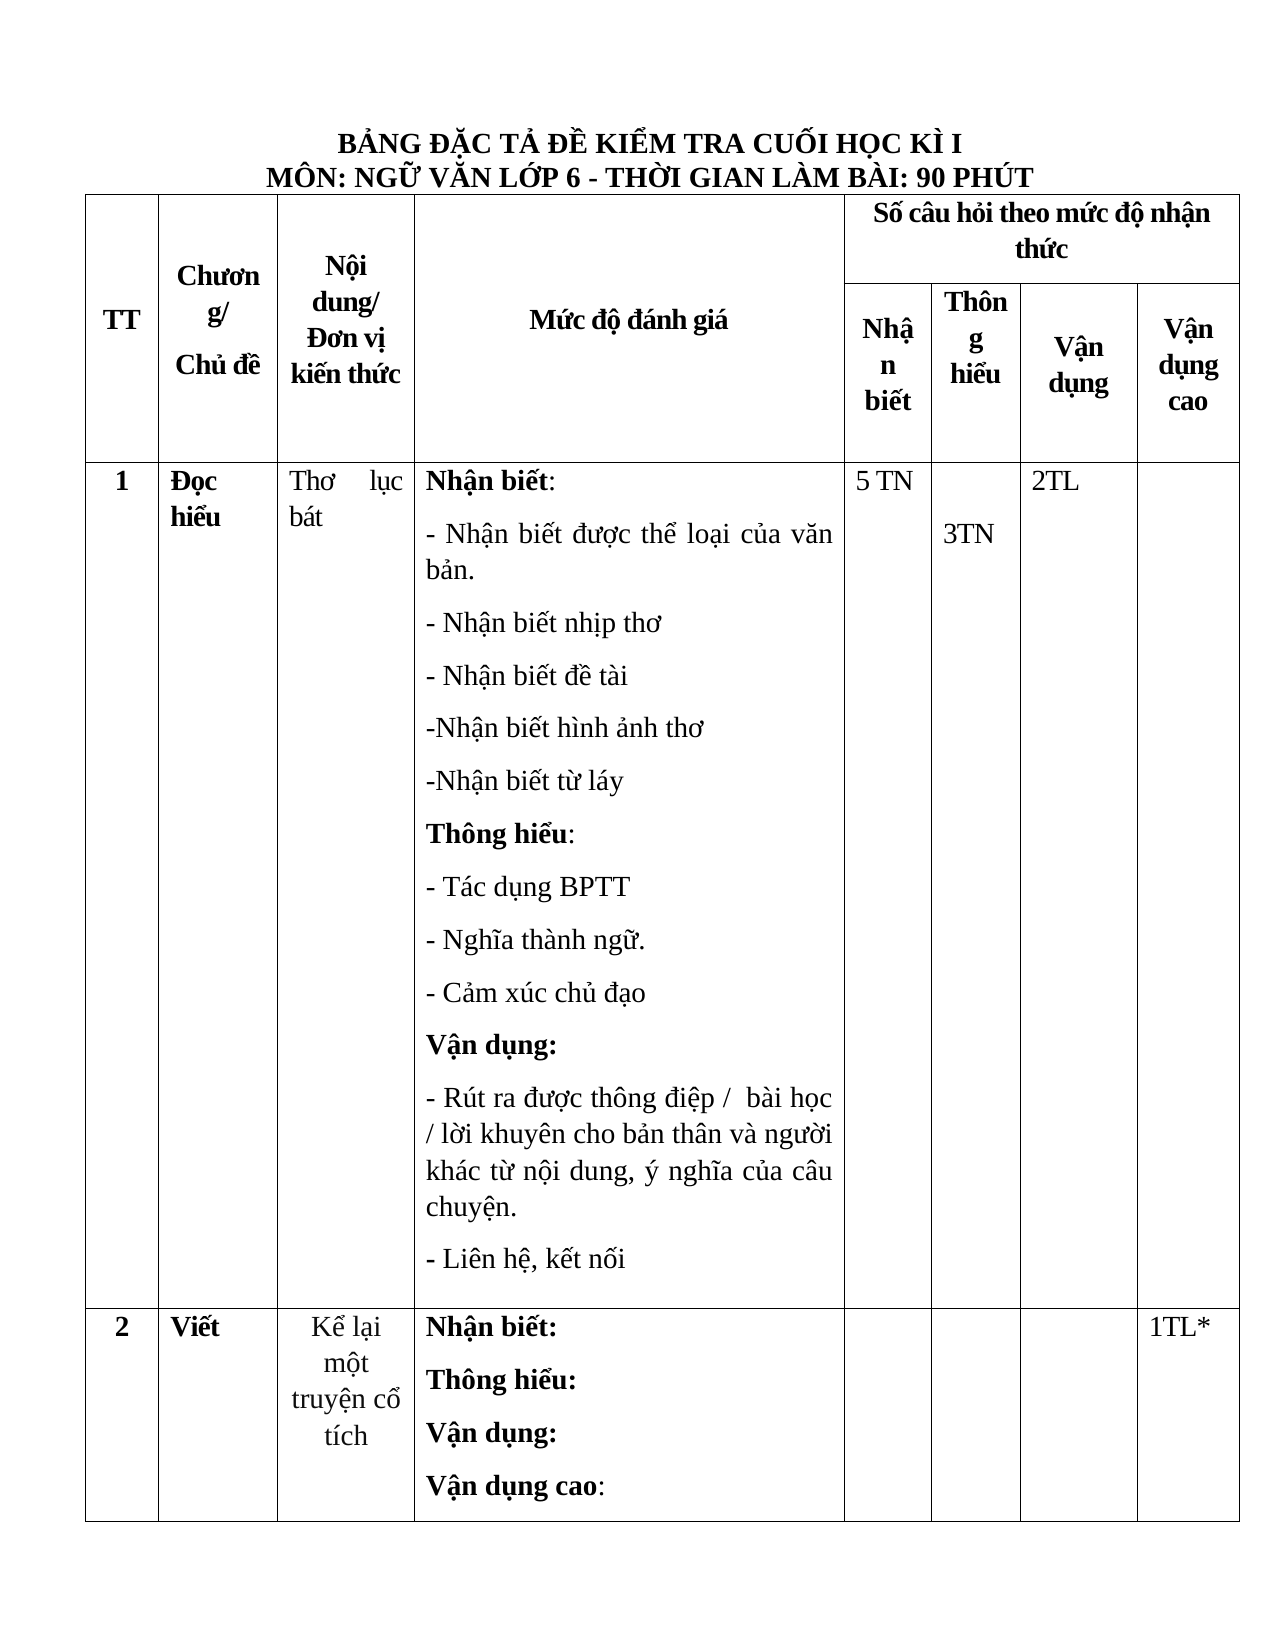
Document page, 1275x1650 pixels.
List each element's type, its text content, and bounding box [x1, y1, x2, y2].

table_cell 2TL [1021, 463, 1137, 1308]
table_cell [1138, 463, 1239, 1308]
table_cell Viết [159, 1309, 277, 1521]
table_cell [845, 1309, 931, 1521]
table_cell Vận dụng cao [1138, 284, 1239, 462]
table_cell Thông hiểu [932, 284, 1020, 462]
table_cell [278, 1309, 414, 1521]
table_header Nội dung/ Đơn vị kiến thức [278, 195, 414, 462]
table_cell 1TL* [1138, 1309, 1239, 1521]
table_cell 2 [86, 1309, 158, 1521]
table_cell Thơ lục bát [278, 463, 414, 1308]
text BẢNG ĐẶC TẢ ĐỀ KIỂM TRA CUỐI HỌC KÌ I [103, 127, 1196, 160]
table_cell [932, 1309, 1020, 1521]
table_cell [1021, 1309, 1137, 1521]
table_cell 1 [86, 463, 158, 1308]
table_header Chương/ Chủ đề [159, 195, 277, 462]
table_cell 3TN [932, 463, 1020, 1308]
table_header Mức độ đánh giá [415, 195, 844, 462]
table_header Số câu hỏi theo mức độ nhận thức [845, 195, 1239, 283]
table_header TT [86, 195, 158, 462]
table_cell 5 TN [845, 463, 931, 1308]
text MÔN: NGỮ VĂN LỚP 6 - THỜI GIAN LÀM BÀI: 90 PHÚT [103, 160, 1196, 194]
table_cell Vận dụng [1021, 284, 1137, 462]
table_cell Nhận biết: - Nhận biết được thể loại của văn bản. - Nhận biết nhịp thơ - Nhận biết đề tài -Nhận biết hình ảnh thơ -Nhận biết từ láy Thông hiểu: - Tác dụng BPTT - Nghĩa thành ngữ. - Cảm xúc chủ đạo Vận dụng: - Rút ra được thông điệp / bài học / lời khuyên cho bản thân và người khác từ nội dung, ý nghĩa của câu chuyện. - Liên hệ, kết nối [415, 463, 844, 1308]
table_cell Đọc hiểu [159, 463, 277, 1308]
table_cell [415, 1309, 844, 1521]
table_cell Nhận biết [845, 284, 931, 462]
